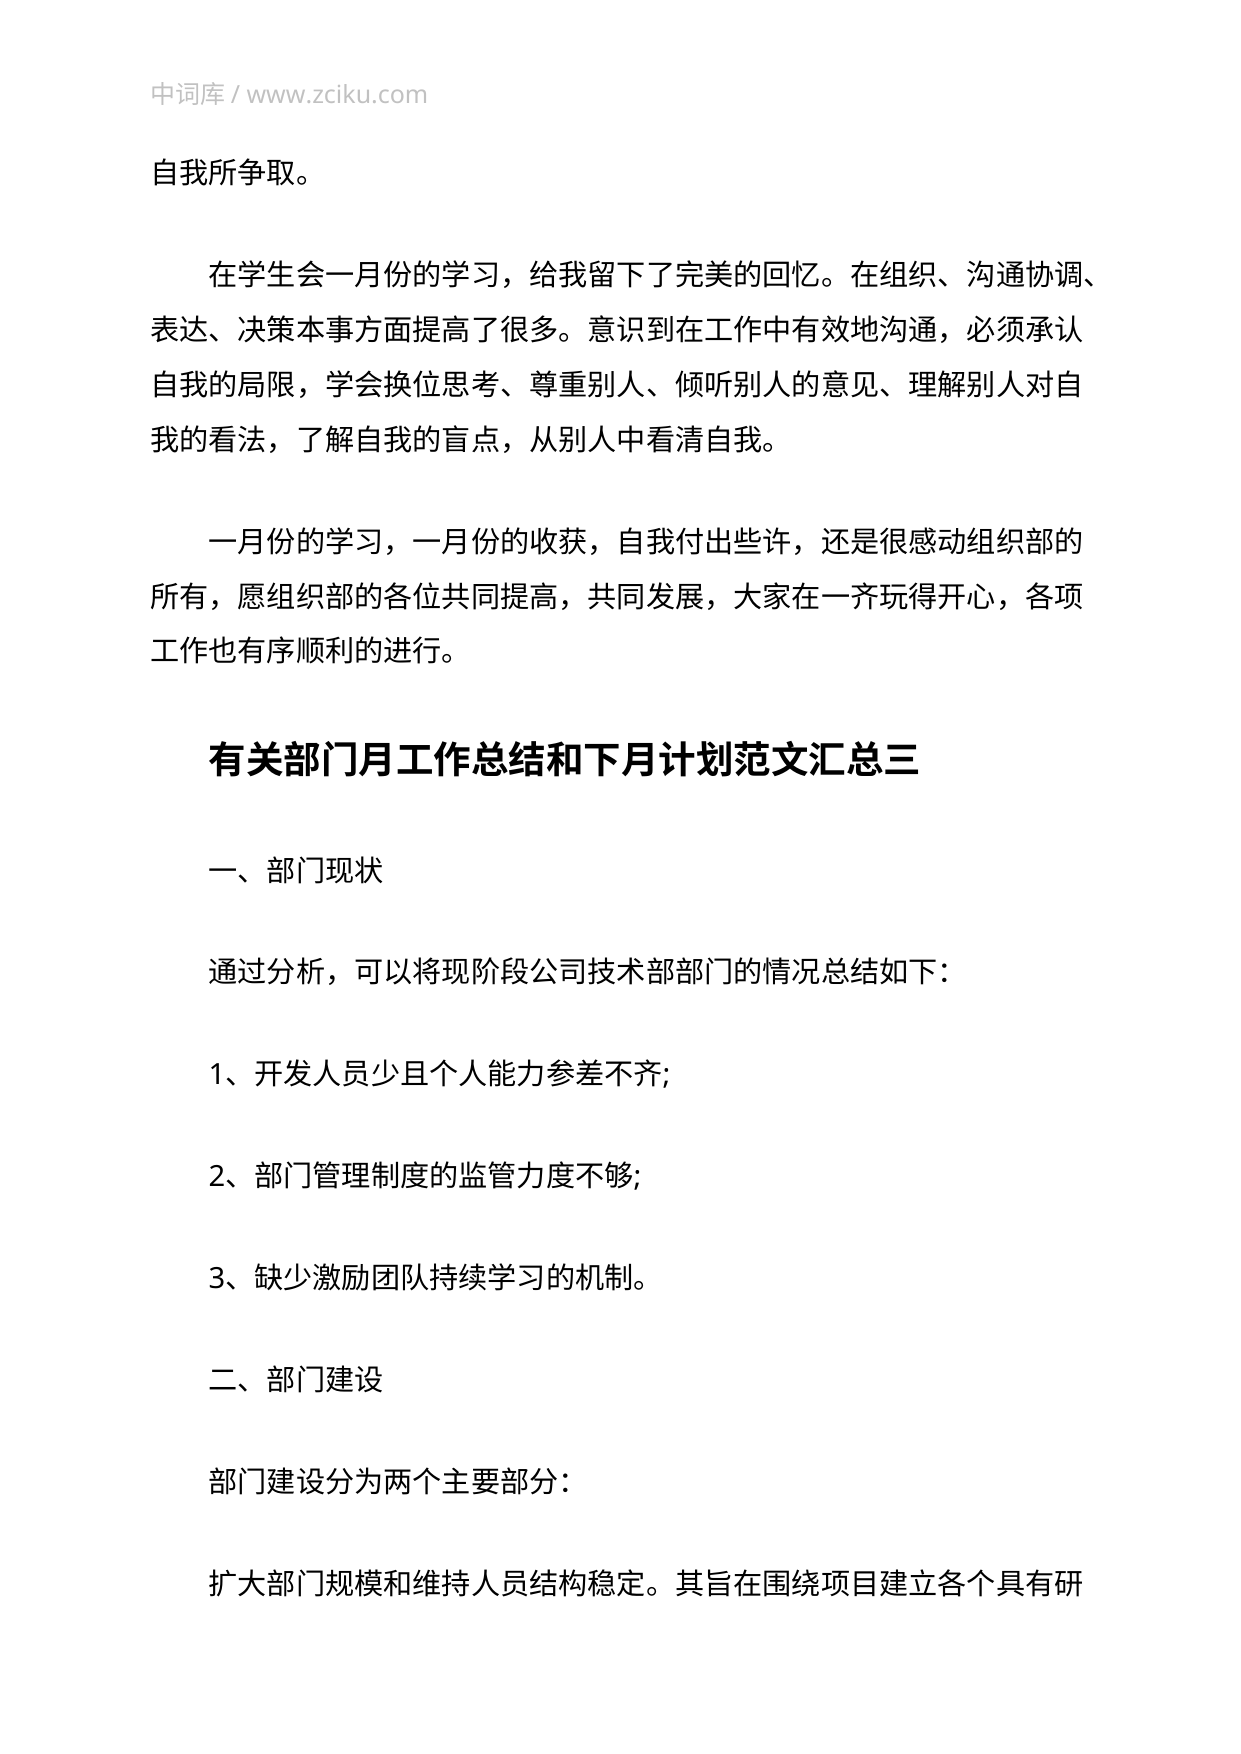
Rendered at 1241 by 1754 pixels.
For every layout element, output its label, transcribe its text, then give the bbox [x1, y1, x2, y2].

text 二、部门建设 [150, 1357, 1090, 1399]
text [150, 1560, 1090, 1602]
text 一、部门现状 [150, 847, 1090, 889]
text 部门建设分为两个主要部分： [150, 1458, 1090, 1501]
text 在学生会一月份的学习，给我留下了完美的回忆。在组织、沟通协调、表达、决策本事方面提高了很多。意识到在工作中有效地沟通，必须承认自我的局限，学会换位思考、尊重别人、倾听别人的意见、理解别人对自我的看法，了解自我的盲点，从别人中看清自我。 [150, 252, 1090, 459]
text 通过分析，可以将现阶段公司技术部部门的情况总结如下： [150, 949, 1090, 991]
text 3、缺少激励团队持续学习的机制。 [150, 1255, 1090, 1297]
text 有关部门月工作总结和下月计划范文汇总三 [150, 730, 1090, 784]
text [150, 150, 1090, 192]
text 1、开发人员少且个人能力参差不齐; [150, 1051, 1090, 1093]
text 2、部门管理制度的监管力度不够; [150, 1153, 1090, 1195]
text 一月份的学习，一月份的收获，自我付出些许，还是很感动组织部的所有，愿组织部的各位共同提高，共同发展，大家在一齐玩得开心，各项工作也有序顺利的进行。 [150, 518, 1090, 670]
